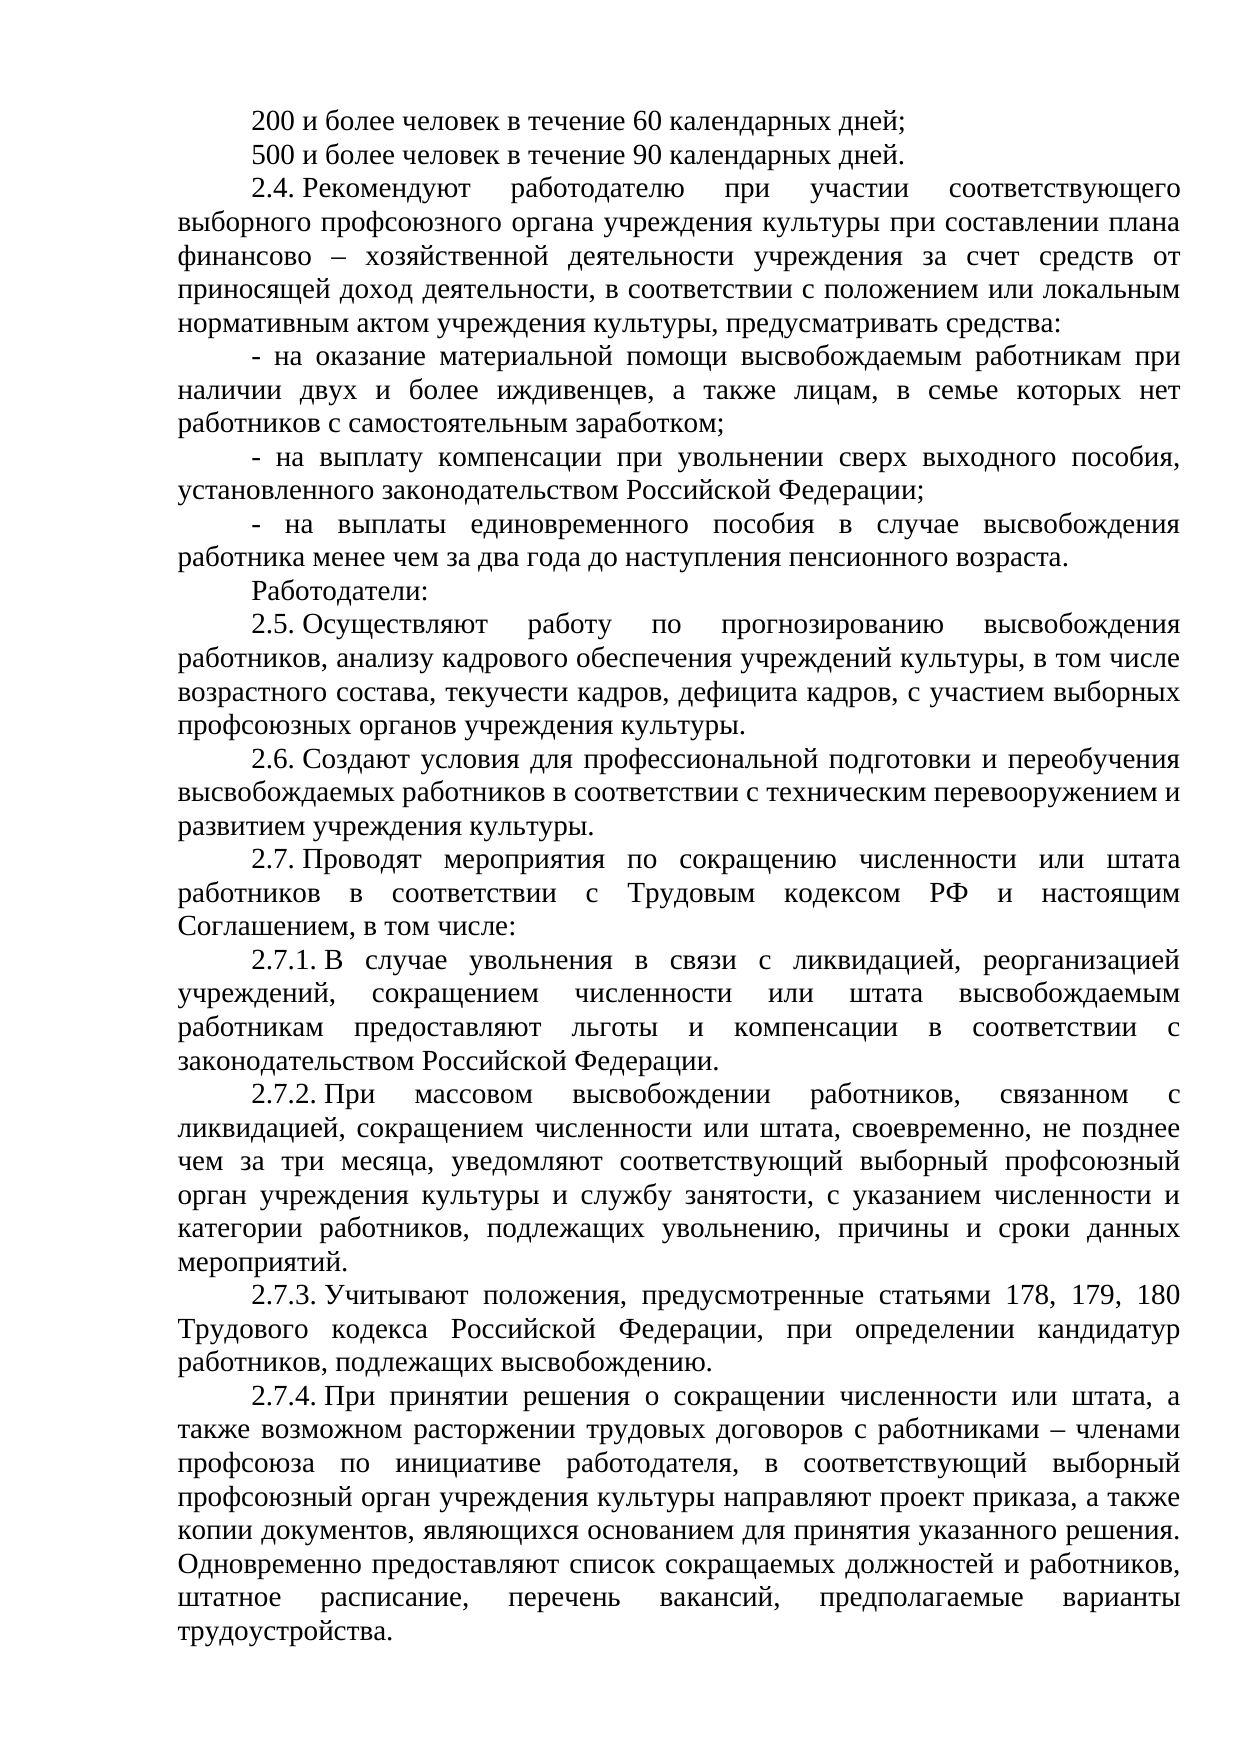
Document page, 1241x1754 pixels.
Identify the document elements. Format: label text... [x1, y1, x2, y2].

text - на выплаты единовременного пособия в случае высвобождения работника менее чем за два года до наступления пенсионного возраста. [177, 506, 1181, 573]
text 2.5. Осуществляют работу по прогнозированию высвобождения работников, анализу кадрового обеспечения учреждений культуры, в том числе возрастного состава, текучести кадров, дефицита кадров, с участием выборных профсоюзных органов учреждения культуры. [177, 607, 1181, 741]
text 2.7.4. При принятии решения о сокращении численности или штата, а также возможном расторжении трудовых договоров с работниками – членами профсоюза по инициативе работодателя, в соответствующий выборный профсоюзный орган учреждения культуры направляют проект приказа, а также копии документов, являющихся основанием для принятия указанного решения. Одновременно предоставляют список сокращаемых должностей и работников, штатное расписание, перечень вакансий, предполагаемые варианты трудоустройства. [177, 1378, 1181, 1646]
text 200 и более человек в течение 60 календарных дней; [177, 103, 1181, 137]
text 500 и более человек в течение 90 календарных дней. [177, 137, 1181, 171]
text 2.7. Проводят мероприятия по сокращению численности или штата работников в соответствии с Трудовым кодексом РФ и настоящим Соглашением, в том числе: [177, 841, 1181, 942]
text 2.7.1. В случае увольнения в связи с ликвидацией, реорганизацией учреждений, сокращением численности или штата высвобождаемым работникам предоставляют льготы и компенсации в соответствии с законодательством Российской Федерации. [177, 942, 1181, 1076]
text - на оказание материальной помощи высвобождаемым работникам при наличии двух и более иждивенцев, а также лицам, в семье которых нет работников с самостоятельным заработком; [177, 338, 1181, 439]
text 2.7.2. При массовом высвобождении работников, связанном с ликвидацией, сокращением численности или штата, своевременно, не позднее чем за три месяца, уведомляют соответствующий выборный профсоюзный орган учреждения культуры и службу занятости, с указанием численности и категории работников, подлежащих увольнению, причины и сроки данных мероприятий. [177, 1076, 1181, 1277]
text 2.4. Рекомендуют работодателю при участии соответствующего выборного профсоюзного органа учреждения культуры при составлении плана финансово – хозяйственной деятельности учреждения за счет средств от приносящей доход деятельности, в соответствии с положением или локальным нормативным актом учреждения культуры, предусматривать средства: [177, 171, 1181, 338]
text 2.7.3. Учитывают положения, предусмотренные статьями 178, 179, 180 Трудового кодекса Российской Федерации, при определении кандидатур работников, подлежащих высвобождению. [177, 1277, 1181, 1378]
text Работодатели: [177, 573, 1181, 607]
text - на выплату компенсации при увольнении сверх выходного пособия, установленного законодательством Российской Федерации; [177, 439, 1181, 506]
text 2.6. Создают условия для профессиональной подготовки и переобучения высвобождаемых работников в соответствии с техническим перевооружением и развитием учреждения культуры. [177, 741, 1181, 841]
